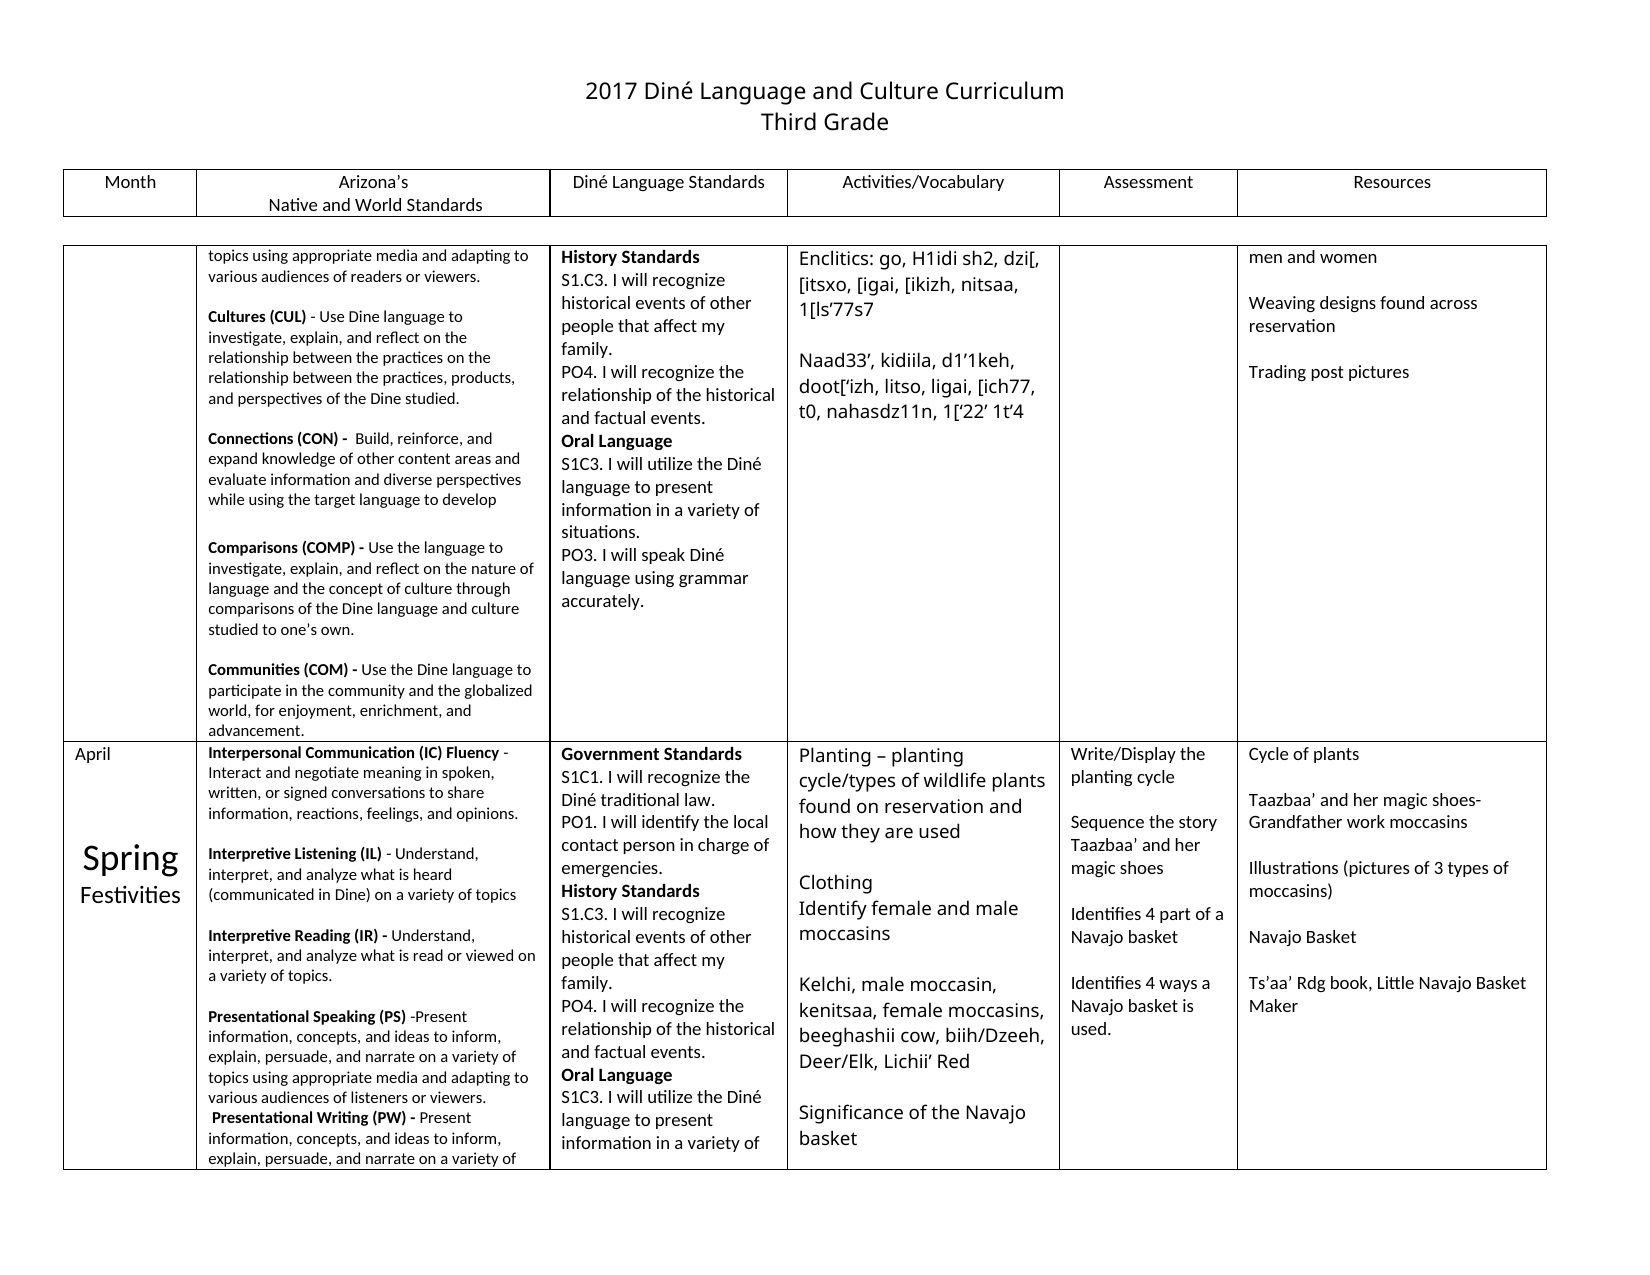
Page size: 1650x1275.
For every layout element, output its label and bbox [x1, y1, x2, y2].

table_cell [788, 742, 1059, 1168]
table_cell [551, 246, 787, 741]
table_cell [64, 742, 196, 1168]
table_cell [1238, 246, 1546, 741]
table_cell [788, 246, 1059, 741]
table_cell [551, 742, 787, 1168]
table_cell [64, 246, 196, 741]
table_cell [1060, 246, 1237, 741]
table_cell [1238, 742, 1546, 1168]
table_cell [197, 246, 549, 741]
table_cell [1060, 742, 1237, 1168]
table_cell [197, 742, 549, 1168]
